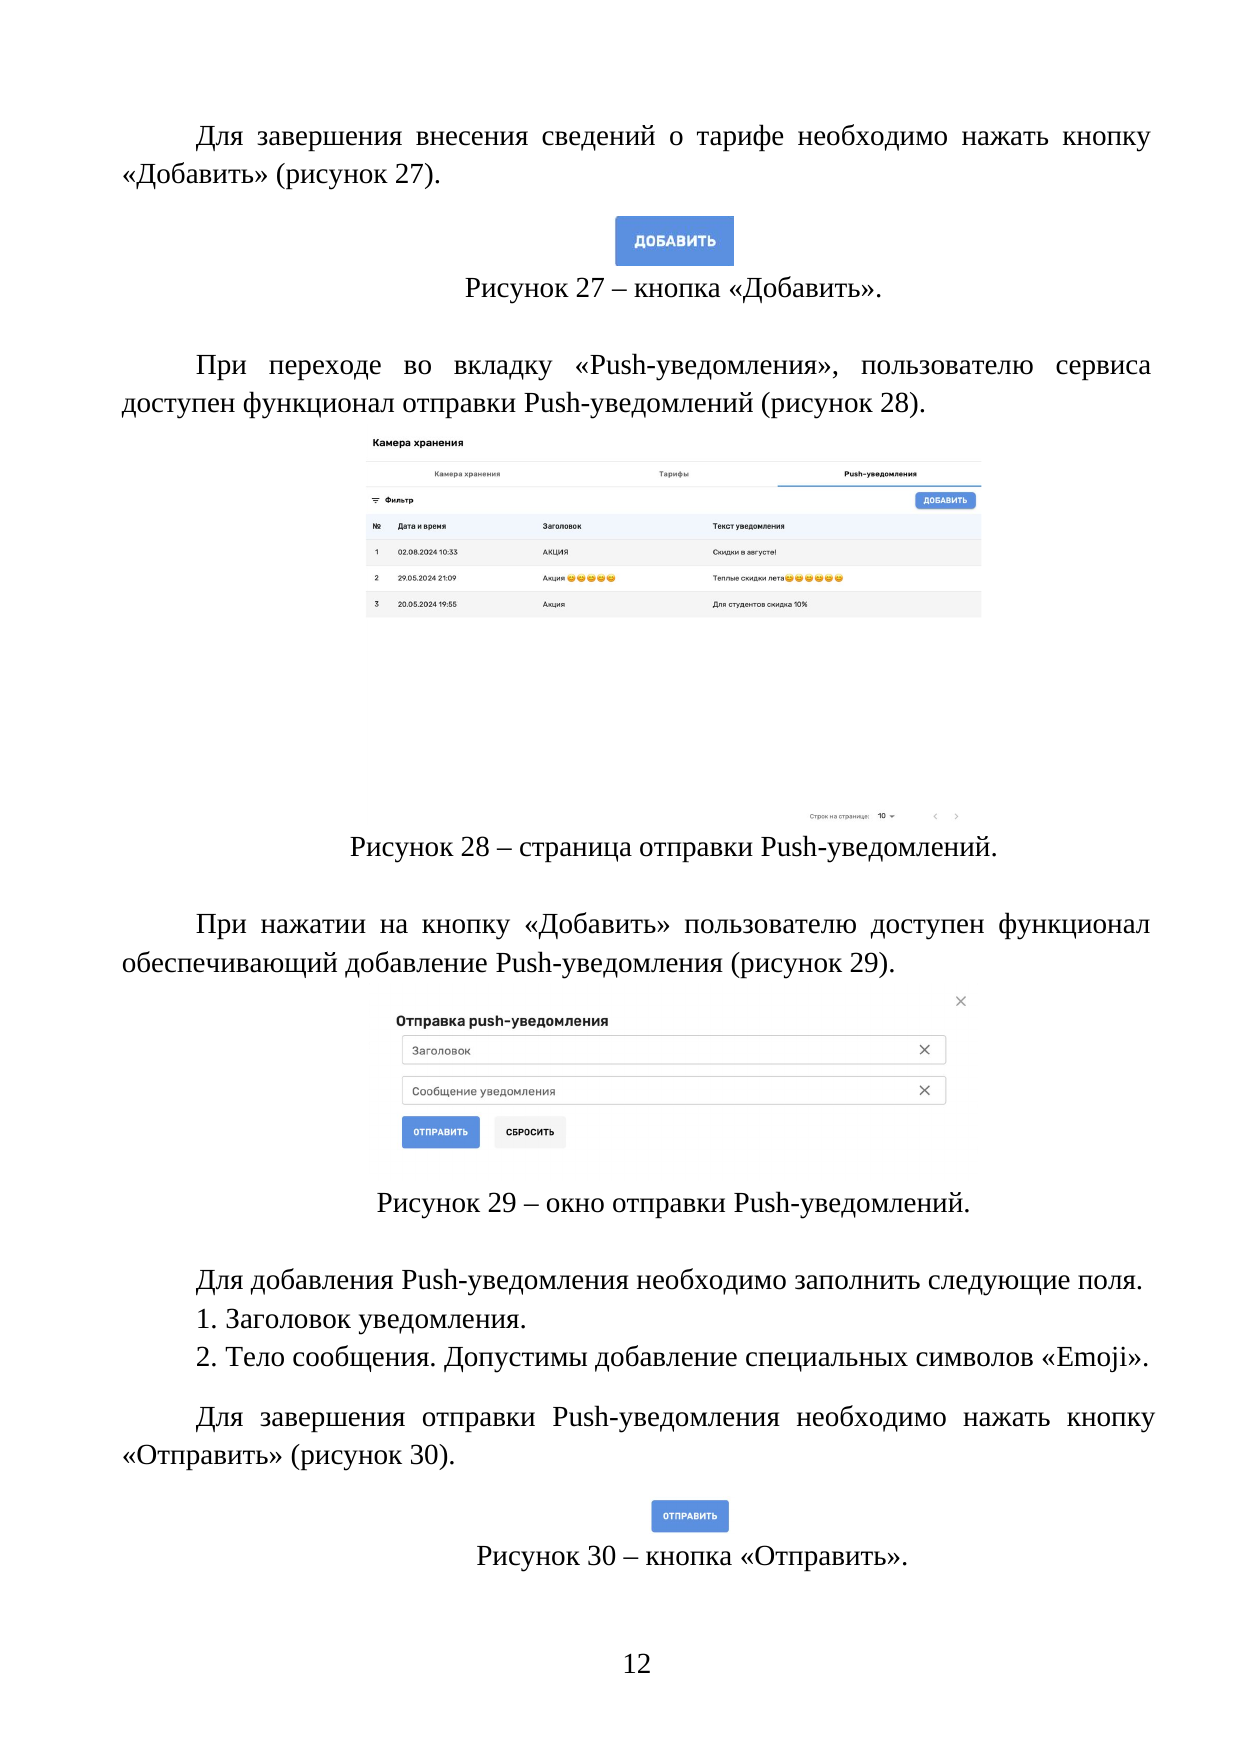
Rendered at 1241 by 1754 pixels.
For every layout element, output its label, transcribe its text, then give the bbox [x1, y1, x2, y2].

text Для завершения отправки Push-уведомления необходимо нажать кнопку «Отправить» (рисунок 30). [122, 1399, 1156, 1471]
text Для добавления Push-уведомления необходимо заполнить следующие поля. [122, 1262, 1152, 1296]
picture [368, 983, 979, 1181]
text При переходе во вкладку «Push-уведомления», пользователю сервиса доступен функционал отправки Push-уведомлений (рисунок 28). [122, 347, 1152, 419]
text Рисунок 29 – окно отправки Push-уведомлений. [122, 1185, 1152, 1219]
text При нажатии на кнопку «Добавить» пользователю доступен функционал обеспечивающий добавление Push-уведомления (рисунок 29). [122, 906, 1152, 978]
text Рисунок 28 – страница отправки Push-уведомлений. [122, 829, 1152, 863]
list Тело сообщения. Допустимы добавление специальных символов «Emoji». [122, 1339, 1152, 1373]
picture [613, 216, 734, 266]
picture [365, 424, 982, 825]
list Рисунок 30 – кнопка «Отправить». [233, 1538, 1152, 1572]
list Для завершения внесения сведений о тарифе необходимо нажать кнопку «Добавить» (рисунок 27). [122, 118, 1152, 190]
list Заголовок уведомления. [122, 1301, 1152, 1334]
text Рисунок 27 – кнопка «Добавить». [122, 270, 1152, 303]
picture [649, 1496, 736, 1534]
